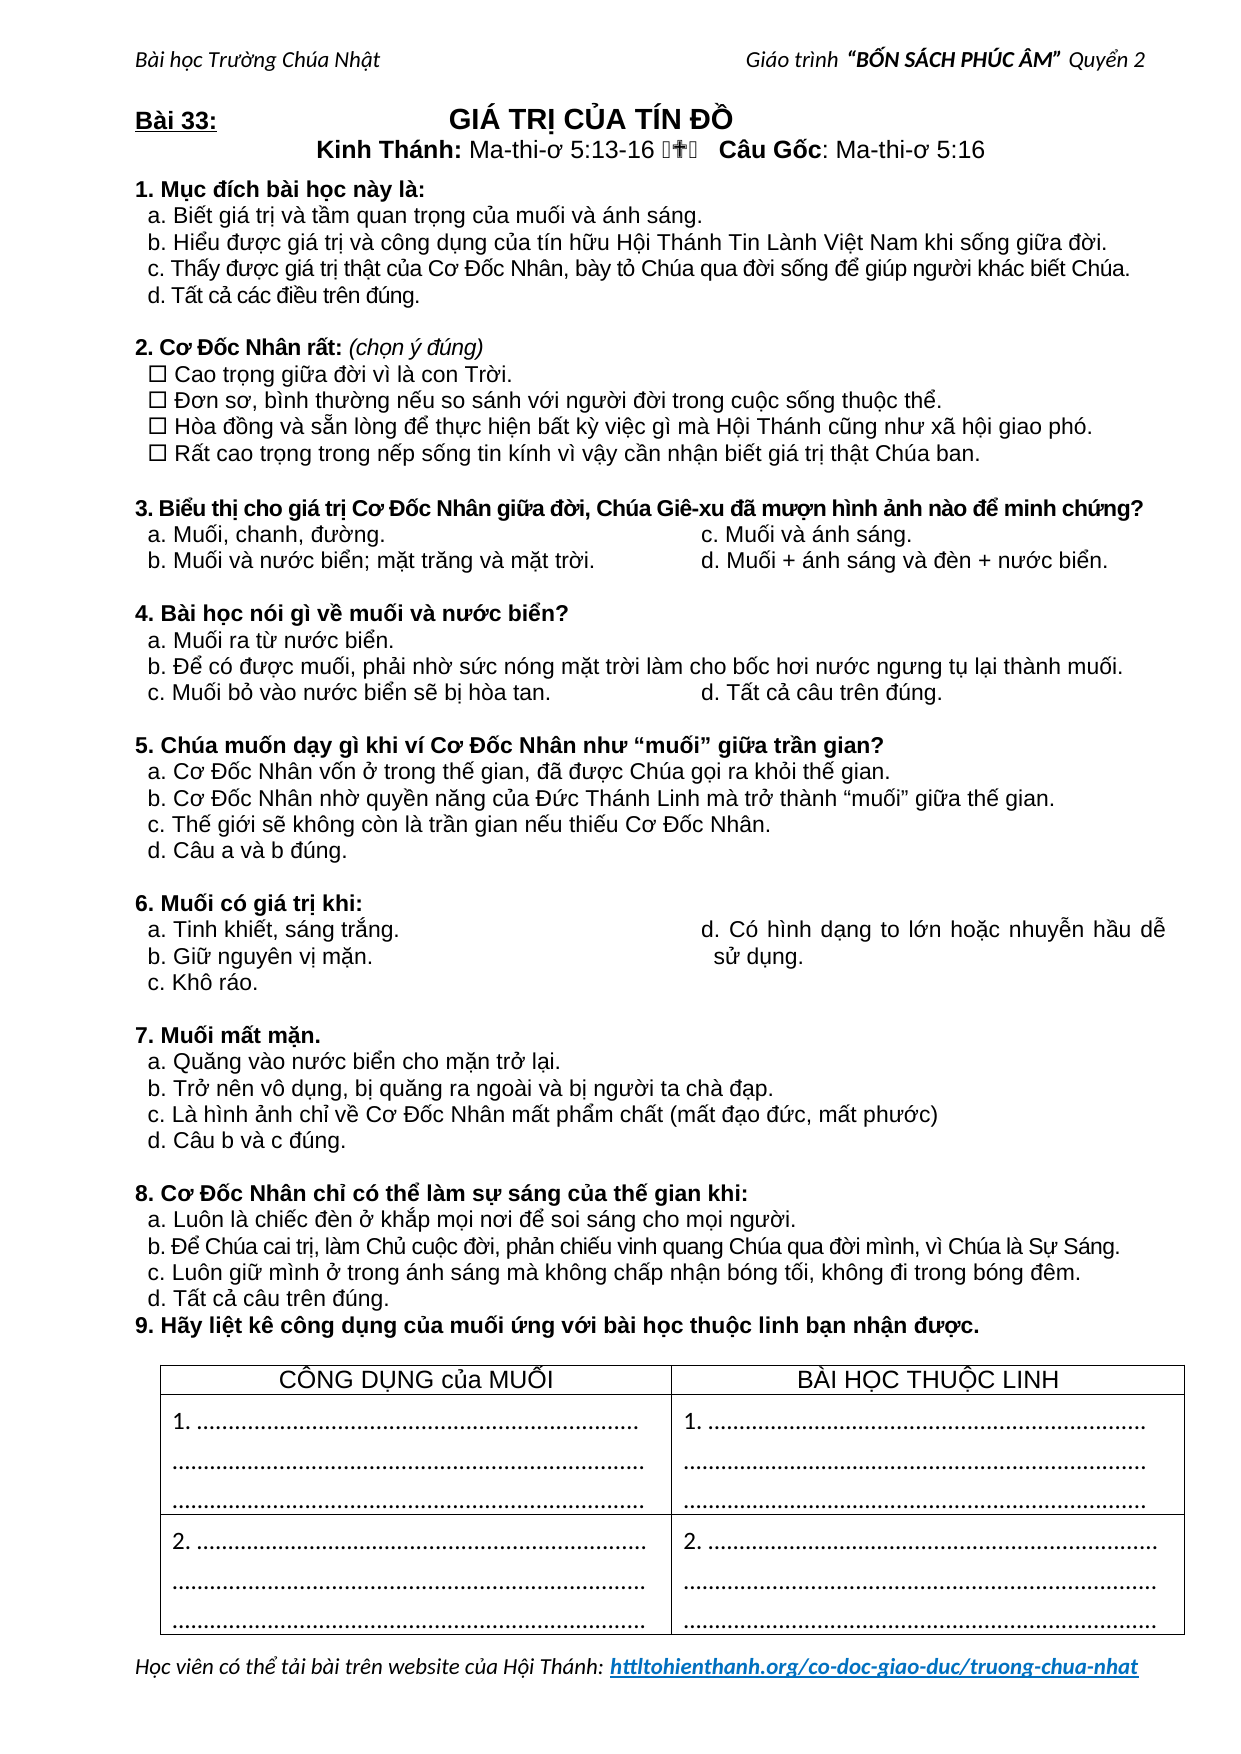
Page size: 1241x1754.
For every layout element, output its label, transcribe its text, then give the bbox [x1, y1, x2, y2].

text 1. Mục đích bài học này là: [135, 176, 1166, 202]
table_cell 1. [672, 1395, 1184, 1514]
table_cell 1. [161, 1395, 671, 1514]
text c. Luôn giữ mình ở trong ánh sáng mà không chấp nhận bóng tối, không đi trong bóng đêm. [147, 1259, 1166, 1285]
text a. Cơ Đốc Nhân vốn ở trong thế gian, đã được Chúa gọi ra khỏi thế gian. [147, 758, 1166, 785]
text Bài 33: GIÁ TRỊ CỦA TÍN ĐỒ [135, 102, 1166, 135]
text 7. Muối mất mặn. [135, 1022, 1166, 1048]
text b. Để Chúa cai trị, làm Chủ cuộc đời, phản chiếu vinh quang Chúa qua đời mình, vì Chúa là Sự Sáng. [147, 1233, 1166, 1259]
text 8. Cơ Đốc Nhân chỉ có thể làm sự sáng của thế gian khi: [135, 1180, 1166, 1206]
text c. Là hình ảnh chỉ về Cơ Đốc Nhân mất phẩm chất (mất đạo đức, mất phước) [147, 1101, 1166, 1127]
text a. Muối, chanh, đường. [147, 521, 613, 547]
table_cell 2. [672, 1515, 1184, 1634]
table_header BÀI HỌC THUỘC LINH [672, 1366, 1184, 1394]
text a. Luôn là chiếc đèn ở khắp mọi nơi để soi sáng cho mọi người. [147, 1206, 1166, 1233]
text d. Tất cả câu trên đúng. [701, 679, 1166, 706]
text 2. Cơ Đốc Nhân rất: (chọn ý đúng) [135, 334, 1166, 361]
text Đơn sơ, bình thường nếu so sánh với người đời trong cuộc sống thuộc thể. [147, 387, 1166, 413]
text d. Tất cả câu trên đúng. [147, 1285, 1166, 1312]
text d. Tất cả các điều trên đúng. [147, 282, 1166, 308]
text c. Muối bỏ vào nước biển sẽ bị hòa tan. [147, 679, 613, 706]
text a. Biết giá trị và tầm quan trọng của muối và ánh sáng. [147, 202, 1166, 229]
text 5. Chúa muốn dạy gì khi ví Cơ Đốc Nhân như “muối” giữa trần gian? [135, 732, 1166, 758]
text b. Muối và nước biển; mặt trăng và mặt trời. [147, 547, 613, 574]
text d. Có hình dạng to lớn hoặc nhuyễn hầu dễ sử dụng. [701, 916, 1166, 969]
text a. Muối ra từ nước biển. [147, 627, 1166, 653]
text Rất cao trọng trong nếp sống tin kính vì vậy cần nhận biết giá trị thật Chúa ban. [147, 440, 1166, 466]
text d. Câu a và b đúng. [147, 837, 1166, 864]
text b. Cơ Đốc Nhân nhờ quyền năng của Đức Thánh Linh mà trở thành “muối” giữa thế gian. [147, 785, 1166, 811]
text Cao trọng giữa đời vì là con Trời. [147, 361, 1166, 387]
text b. Để có được muối, phải nhờ sức nóng mặt trời làm cho bốc hơi nước ngưng tụ lại thành muối. [147, 653, 1166, 679]
text c. Thấy được giá trị thật của Cơ Đốc Nhân, bày tỏ Chúa qua đời sống để giúp người khác biết Chúa. [147, 255, 1166, 282]
text b. Hiểu được giá trị và công dụng của tín hữu Hội Thánh Tin Lành Việt Nam khi sống giữa đời. [147, 229, 1166, 255]
text 6. Muối có giá trị khi: [135, 890, 1166, 916]
text 3. Biểu thị cho giá trị Cơ Đốc Nhân giữa đời, Chúa Giê-xu đã mượn hình ảnh nào để minh chứng? [135, 495, 1166, 521]
text b. Giữ nguyên vị mặn. [147, 943, 613, 969]
text b. Trở nên vô dụng, bị quăng ra ngoài và bị người ta chà đạp. [147, 1074, 1166, 1101]
text d. Muối + ánh sáng và đèn + nước biển. [701, 547, 1166, 574]
text 4. Bài học nói gì về muối và nước biển? [135, 600, 1166, 627]
text 9. Hãy liệt kê công dụng của muối ứng với bài học thuộc linh bạn nhận được. [135, 1312, 1166, 1338]
text c. Thế giới sẽ không còn là trần gian nếu thiếu Cơ Đốc Nhân. [147, 811, 1166, 837]
text c. Muối và ánh sáng. [701, 521, 1166, 547]
table_header CÔNG DỤNG của MUỐI [161, 1366, 671, 1394]
text Hòa đồng và sẵn lòng để thực hiện bất kỳ việc gì mà Hội Thánh cũng như xã hội giao phó. [147, 413, 1166, 440]
text Kinh Thánh: Ma-thi-ơ 5:13-16 Câu Gốc: Ma-thi-ơ 5:16 [135, 135, 1166, 164]
text a. Tinh khiết, sáng trắng. [147, 916, 613, 943]
text a. Quăng vào nước biển cho mặn trở lại. [147, 1048, 1166, 1074]
table_cell 2. [161, 1515, 671, 1634]
text d. Câu b và c đúng. [147, 1127, 1166, 1154]
text c. Khô ráo. [147, 969, 613, 996]
